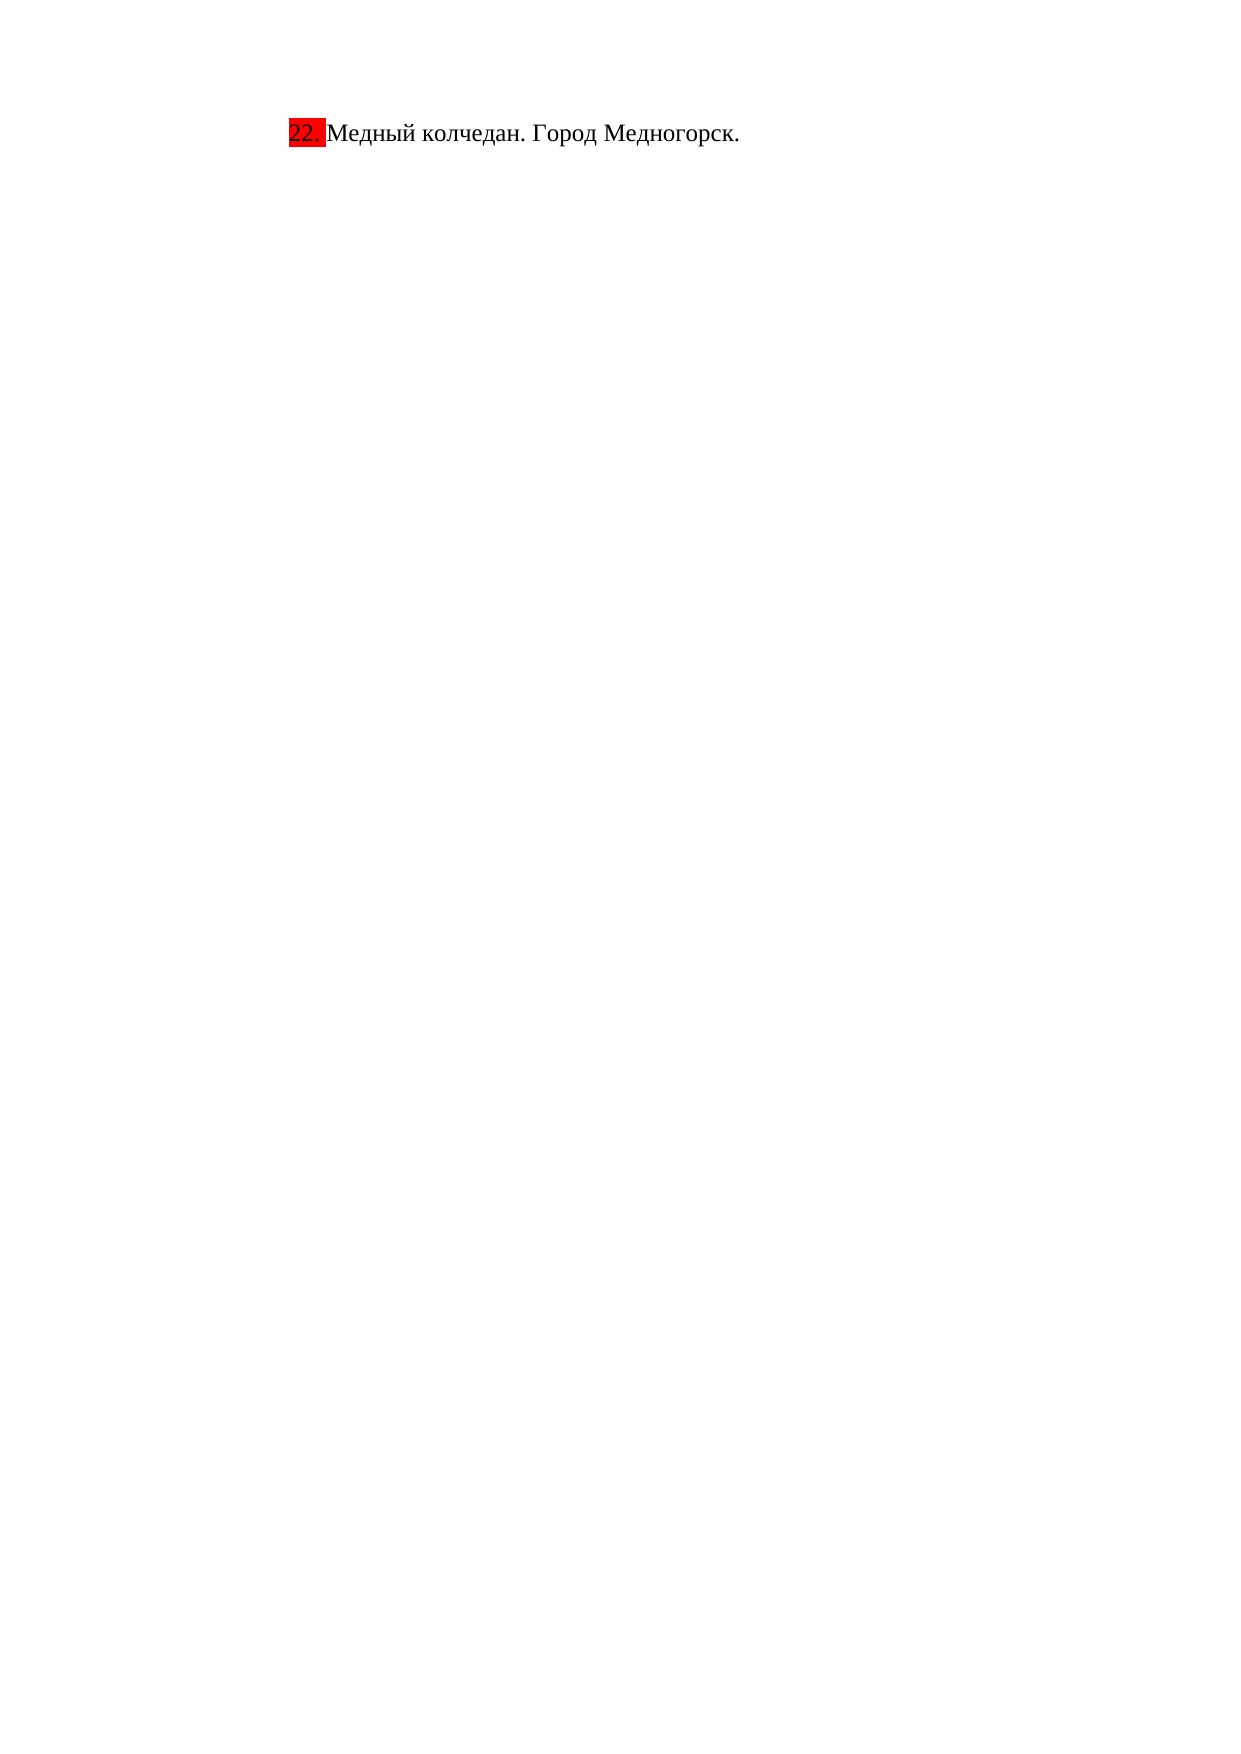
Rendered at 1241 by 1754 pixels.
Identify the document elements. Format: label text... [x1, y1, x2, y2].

text 22. Медный колчедан. Город Медногорск. [326, 118, 1152, 147]
